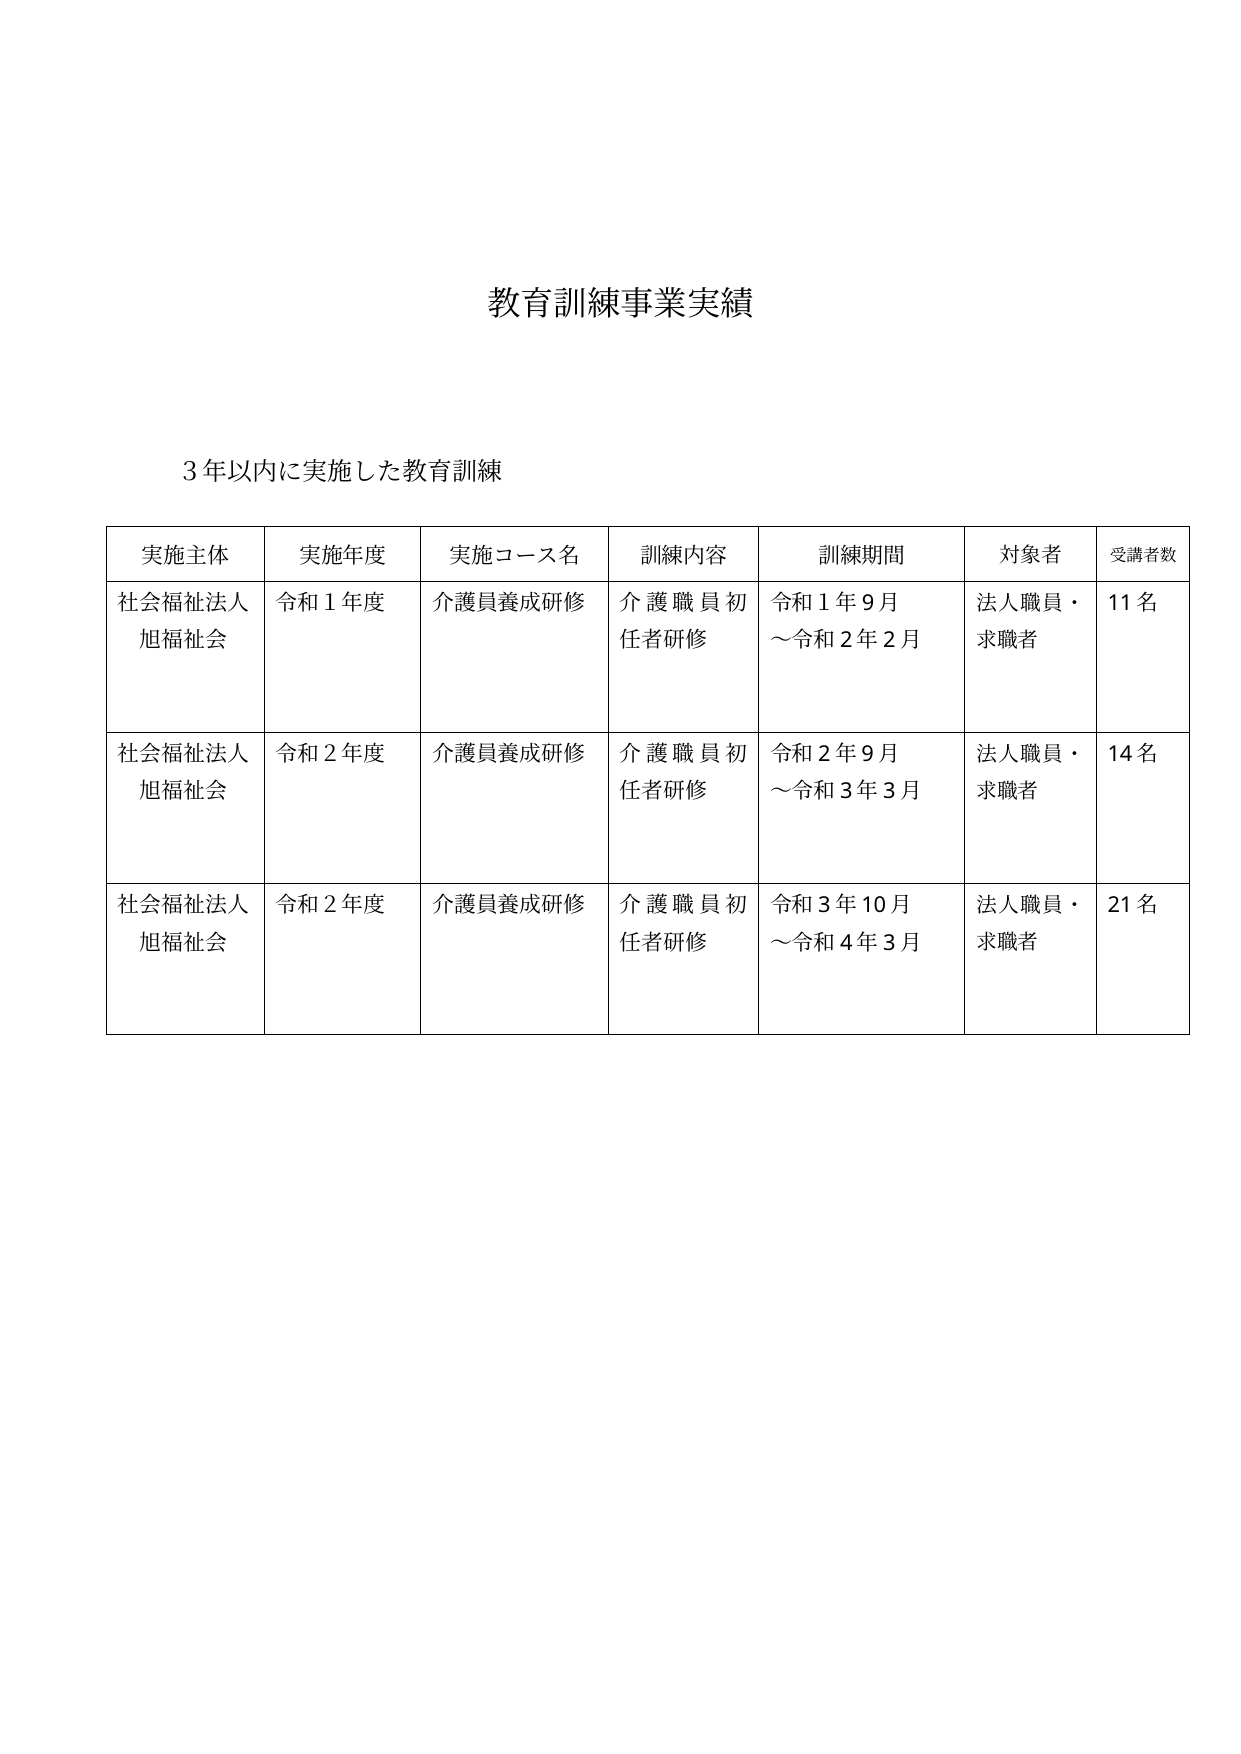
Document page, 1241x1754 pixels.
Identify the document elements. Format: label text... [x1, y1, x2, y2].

table_header 訓練内容 [609, 527, 758, 581]
table_cell 介護員養成研修 [421, 733, 608, 883]
table_cell 介護職員初任者研修 [609, 884, 758, 1034]
table_header 対象者 [965, 527, 1096, 581]
table_cell 社会福祉法人 旭福祉会 [107, 733, 264, 883]
table_cell 14名 [1097, 733, 1189, 883]
text 教育訓練事業実績 [177, 263, 1063, 338]
table_cell 介護職員初任者研修 [609, 582, 758, 732]
table_header 実施年度 [265, 527, 420, 581]
table_cell 社会福祉法人 旭福祉会 [107, 582, 264, 732]
table_cell 法人職員・求職者 [965, 884, 1096, 1034]
table_cell 介護員養成研修 [421, 884, 608, 1034]
table_cell 令和２年度 [265, 733, 420, 883]
table_cell 11名 [1097, 582, 1189, 732]
table_header 実施主体 [107, 527, 264, 581]
text ３年以内に実施した教育訓練 [177, 451, 1063, 488]
table_cell 21名 [1097, 884, 1189, 1034]
table_header 実施コース名 [421, 527, 608, 581]
table_cell 法人職員・求職者 [965, 582, 1096, 732]
table_cell 法人職員・求職者 [965, 733, 1096, 883]
table_header 受講者数 [1097, 527, 1189, 581]
table_cell 令和１年度 [265, 582, 420, 732]
table_cell 介護員養成研修 [421, 582, 608, 732]
table_cell 令和２年度 [265, 884, 420, 1034]
table_cell 令和１年9月 ～令和2年2月 [759, 582, 964, 732]
table_header 訓練期間 [759, 527, 964, 581]
table_cell 介護職員初任者研修 [609, 733, 758, 883]
table_cell 令和3年10月 ～令和4年3月 [759, 884, 964, 1034]
table_cell 令和2年9月 ～令和3年3月 [759, 733, 964, 883]
table_cell 社会福祉法人 旭福祉会 [107, 884, 264, 1034]
